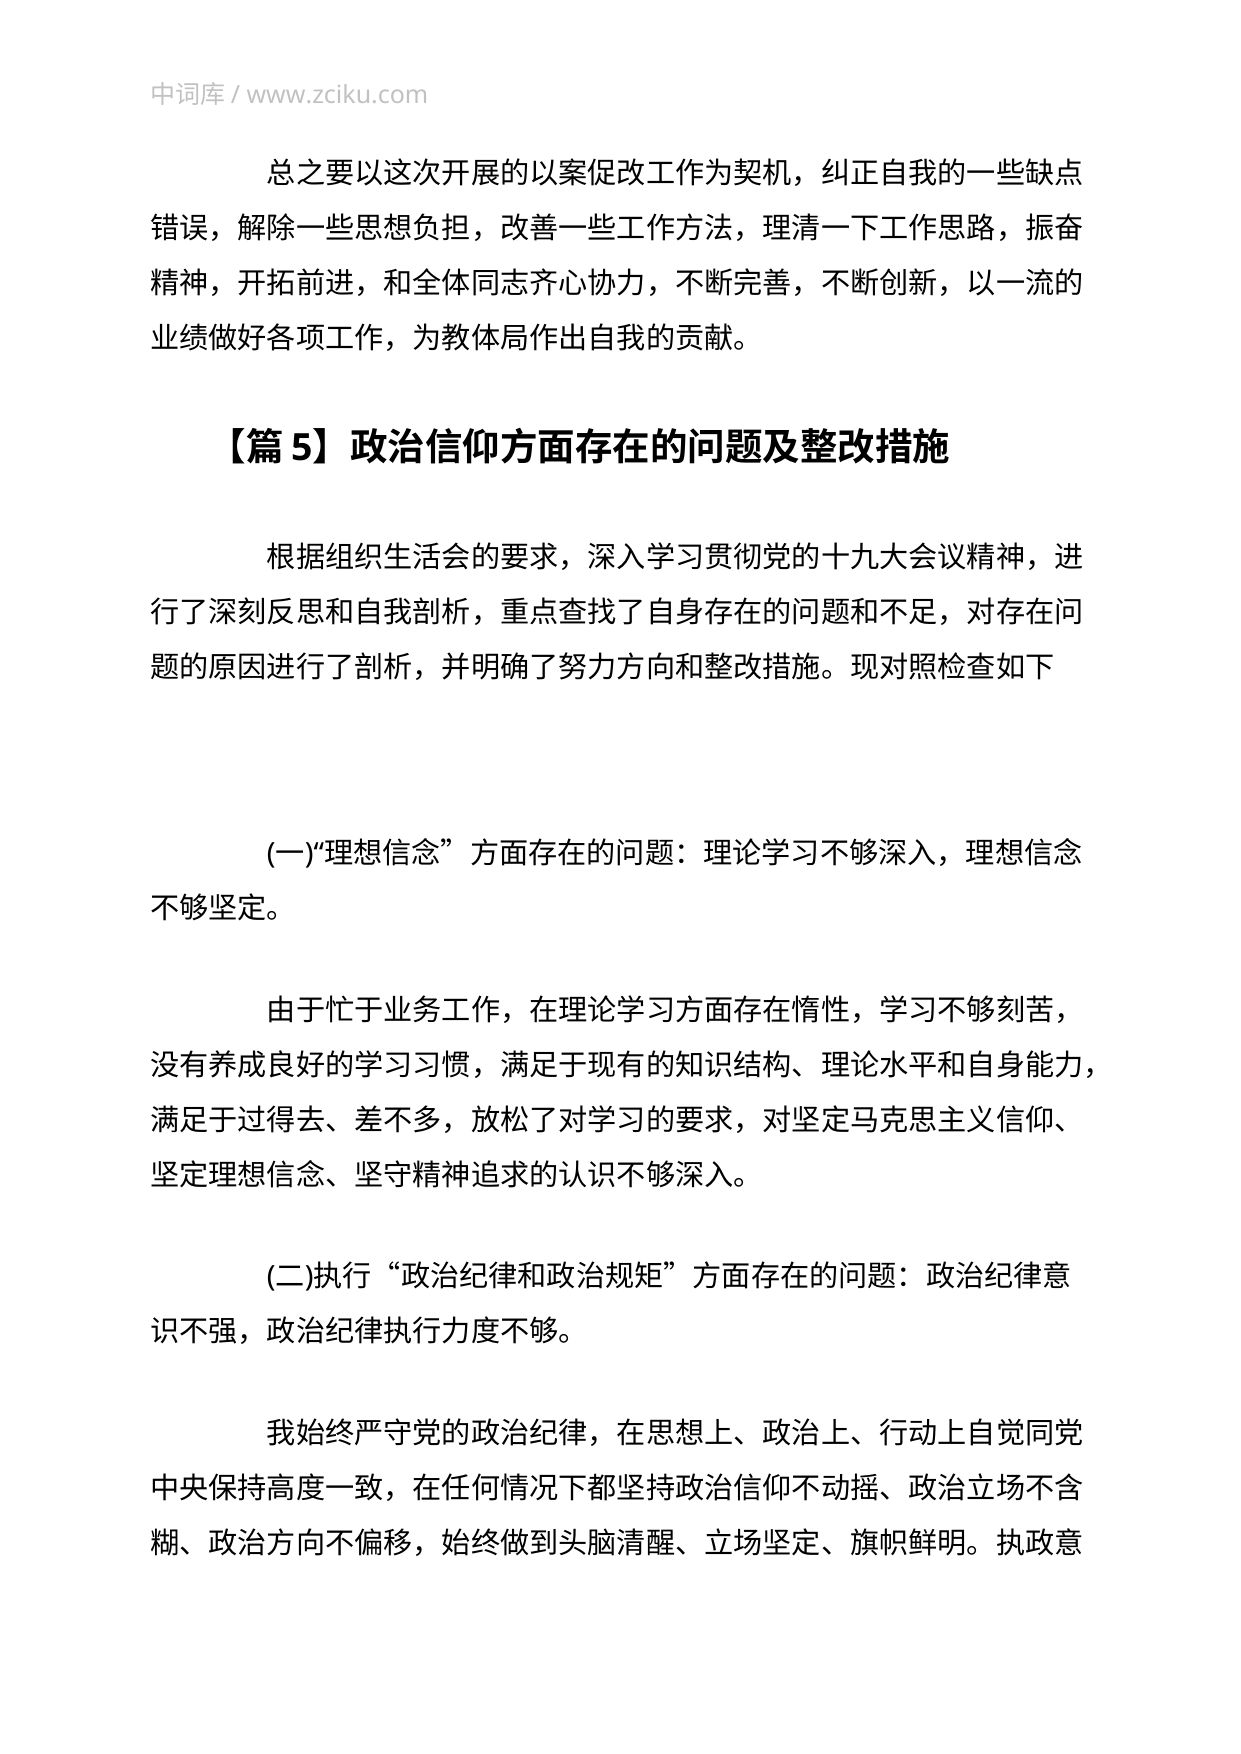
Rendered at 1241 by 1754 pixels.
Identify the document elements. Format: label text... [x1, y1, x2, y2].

text (一)“理想信念”方面存在的问题：理论学习不够深入，理想信念不够坚定。 [150, 830, 1090, 927]
text (二)执行“政治纪律和政治规矩”方面存在的问题：政治纪律意识不强，政治纪律执行力度不够。 [150, 1253, 1090, 1350]
text 【篇5】政治信仰方面存在的问题及整改措施 [150, 416, 1090, 471]
text 总之要以这次开展的以案促改工作为契机，纠正自我的一些缺点错误，解除一些思想负担，改善一些工作方法，理清一下工作思路，振奋精神，开拓前进，和全体同志齐心协力，不断完善，不断创新，以一流的业绩做好各项工作，为教体局作出自我的贡献。 [150, 150, 1090, 357]
text 根据组织生活会的要求，深入学习贯彻党的十九大会议精神，进行了深刻反思和自我剖析，重点查找了自身存在的问题和不足，对存在问题的原因进行了剖析，并明确了努力方向和整改措施。现对照检查如下 [150, 534, 1090, 686]
text 由于忙于业务工作，在理论学习方面存在惰性，学习不够刻苦，没有养成良好的学习习惯，满足于现有的知识结构、理论水平和自身能力，满足于过得去、差不多，放松了对学习的要求，对坚定马克思主义信仰、坚定理想信念、坚守精神追求的认识不够深入。 [150, 987, 1090, 1193]
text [150, 1410, 1090, 1562]
